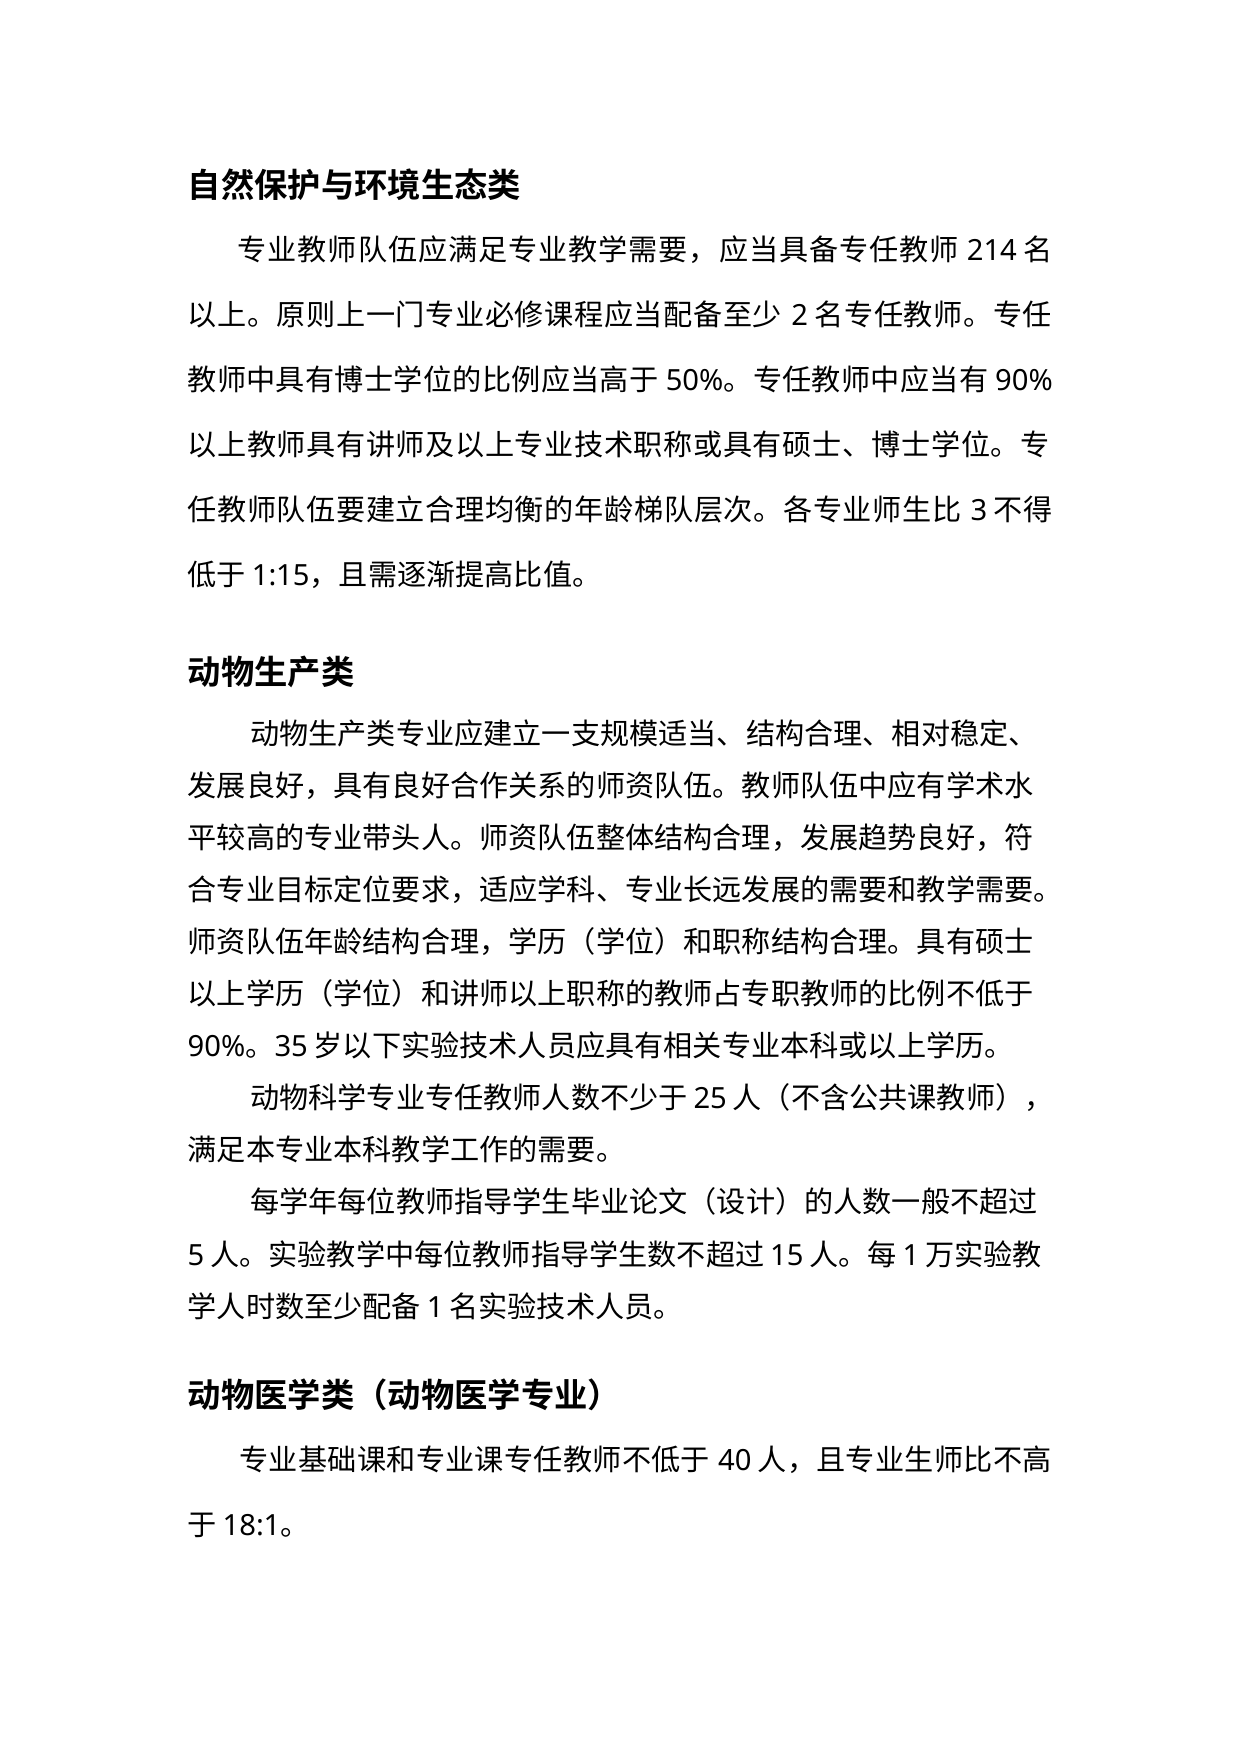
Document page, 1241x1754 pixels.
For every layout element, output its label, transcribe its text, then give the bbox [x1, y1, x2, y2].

text 每学年每位教师指导学生毕业论文（设计）的人数一般不超过5人。实验教学中每位教师指导学生数不超过15人。每1万实验教学人时数至少配备1名实验技术人员。 [187, 1171, 1053, 1327]
subtitle 动物医学类（动物医学专业） [187, 1360, 1053, 1425]
subtitle 自然保护与环境生态类 [187, 150, 1053, 215]
text 专业教师队伍应满足专业教学需要，应当具备专任教师214名以上。原则上一门专业必修课程应当配备至少2名专任教师。专任教师中具有博士学位的比例应当高于50%。专任教师中应当有90%以上教师具有讲师及以上专业技术职称或具有硕士、博士学位。专任教师队伍要建立合理均衡的年龄梯队层次。各专业师生比3不得低于1:15，且需逐渐提高比值。 [187, 215, 1053, 605]
text 动物生产类专业应建立一支规模适当、结构合理、相对稳定、发展良好，具有良好合作关系的师资队伍。教师队伍中应有学术水平较高的专业带头人。师资队伍整体结构合理，发展趋势良好，符合专业目标定位要求，适应学科、专业长远发展的需要和教学需要。师资队伍年龄结构合理，学历（学位）和职称结构合理。具有硕士以上学历（学位）和讲师以上职称的教师占专职教师的比例不低于90%。35岁以下实验技术人员应具有相关专业本科或以上学历。 [187, 702, 1053, 1067]
text 专业基础课和专业课专任教师不低于40人，且专业生师比不高于18:1。 [187, 1425, 1053, 1555]
text 动物科学专业专任教师人数不少于25人（不含公共课教师），满足本专业本科教学工作的需要。 [187, 1067, 1053, 1171]
subtitle 动物生产类 [187, 637, 1053, 702]
